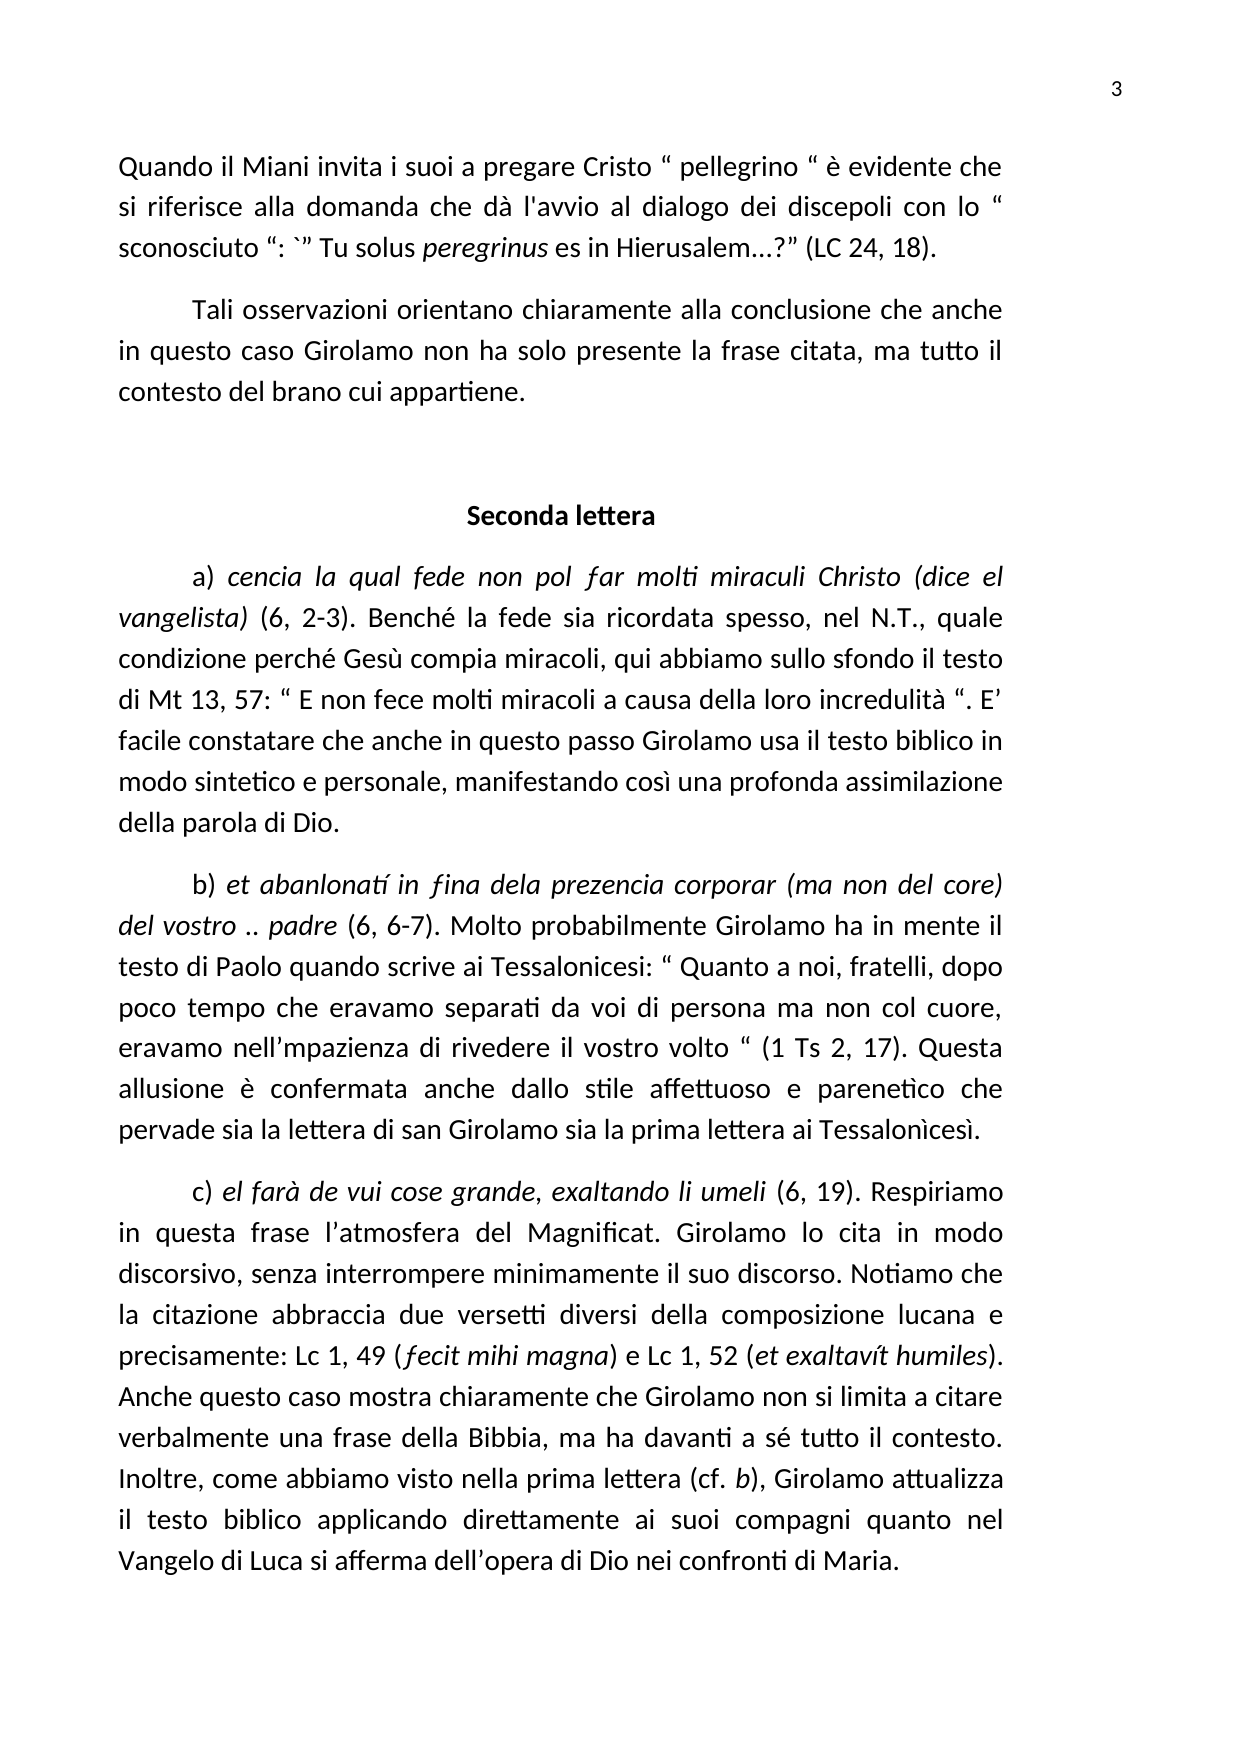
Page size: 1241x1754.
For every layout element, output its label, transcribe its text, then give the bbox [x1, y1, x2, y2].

text a) cencia la qual fede non pol ƒar molti miraculi Christo (dice el vangelista) (6, 2-3). Benché la fede sia ricordata spesso, nel N.T., quale condizione perché Gesù compia miracoli, qui abbiamo sullo sfondo il testo di Mt 13, 57: “ E non fece molti miracoli a causa della loro incredulità “. E’ facile constatare che anche in questo passo Girolamo usa il testo biblico in modo sintetico e personale, manifestando così una profonda assimilazione della parola di Dio. [118, 558, 1004, 840]
text b) et abanlonatí in ƒina dela prezencia corporar (ma non del core) del vostro .. padre (6, 6-7). Molto probabilmente Girolamo ha in mente il testo di Paolo quando scrive ai Tessalonicesi: “ Quanto a noi, fratelli, dopo poco tempo che eravamo separati da voi di persona ma non col cuore, eravamo nell’mpazienza di rivedere il vostro volto “ (1 Ts 2, 17). Questa allusione è confermata anche dallo stile affettuoso e parenetìco che pervade sia la lettera di san Girolamo sia la prima lettera ai Tessalonìcesì. [118, 866, 1004, 1147]
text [118, 148, 1004, 265]
text Seconda lettera [118, 497, 1004, 532]
text Tali osservazioni orientano chiaramente alla conclusione che anche in questo caso Girolamo non ha solo presente la frase citata, ma tutto il contesto del brano cui appartiene. [118, 291, 1004, 409]
text c) el farà de vui cose grande, exaltando li umeli (6, 19). Respiriamo in questa frase l’atmosfera del Magniﬁcat. Girolamo lo cita in modo discorsivo, senza interrompere minimamente il suo discorso. Notiamo che la citazione abbraccia due versetti diversi della composizione lucana e precisamente: Lc 1, 49 (ƒecit mihi magna) e Lc 1, 52 (et exaltavít humiles). Anche questo caso mostra chiaramente che Girolamo non si limita a citare verbalmente una frase della Bibbia, ma ha davanti a sé tutto il contesto. Inoltre, come abbiamo visto nella prima lettera (cf. b), Girolamo attualizza il testo biblico applicando direttamente ai suoi compagni quanto nel Vangelo di Luca si afferma dell’opera di Dio nei confronti di Maria. [118, 1173, 1004, 1577]
